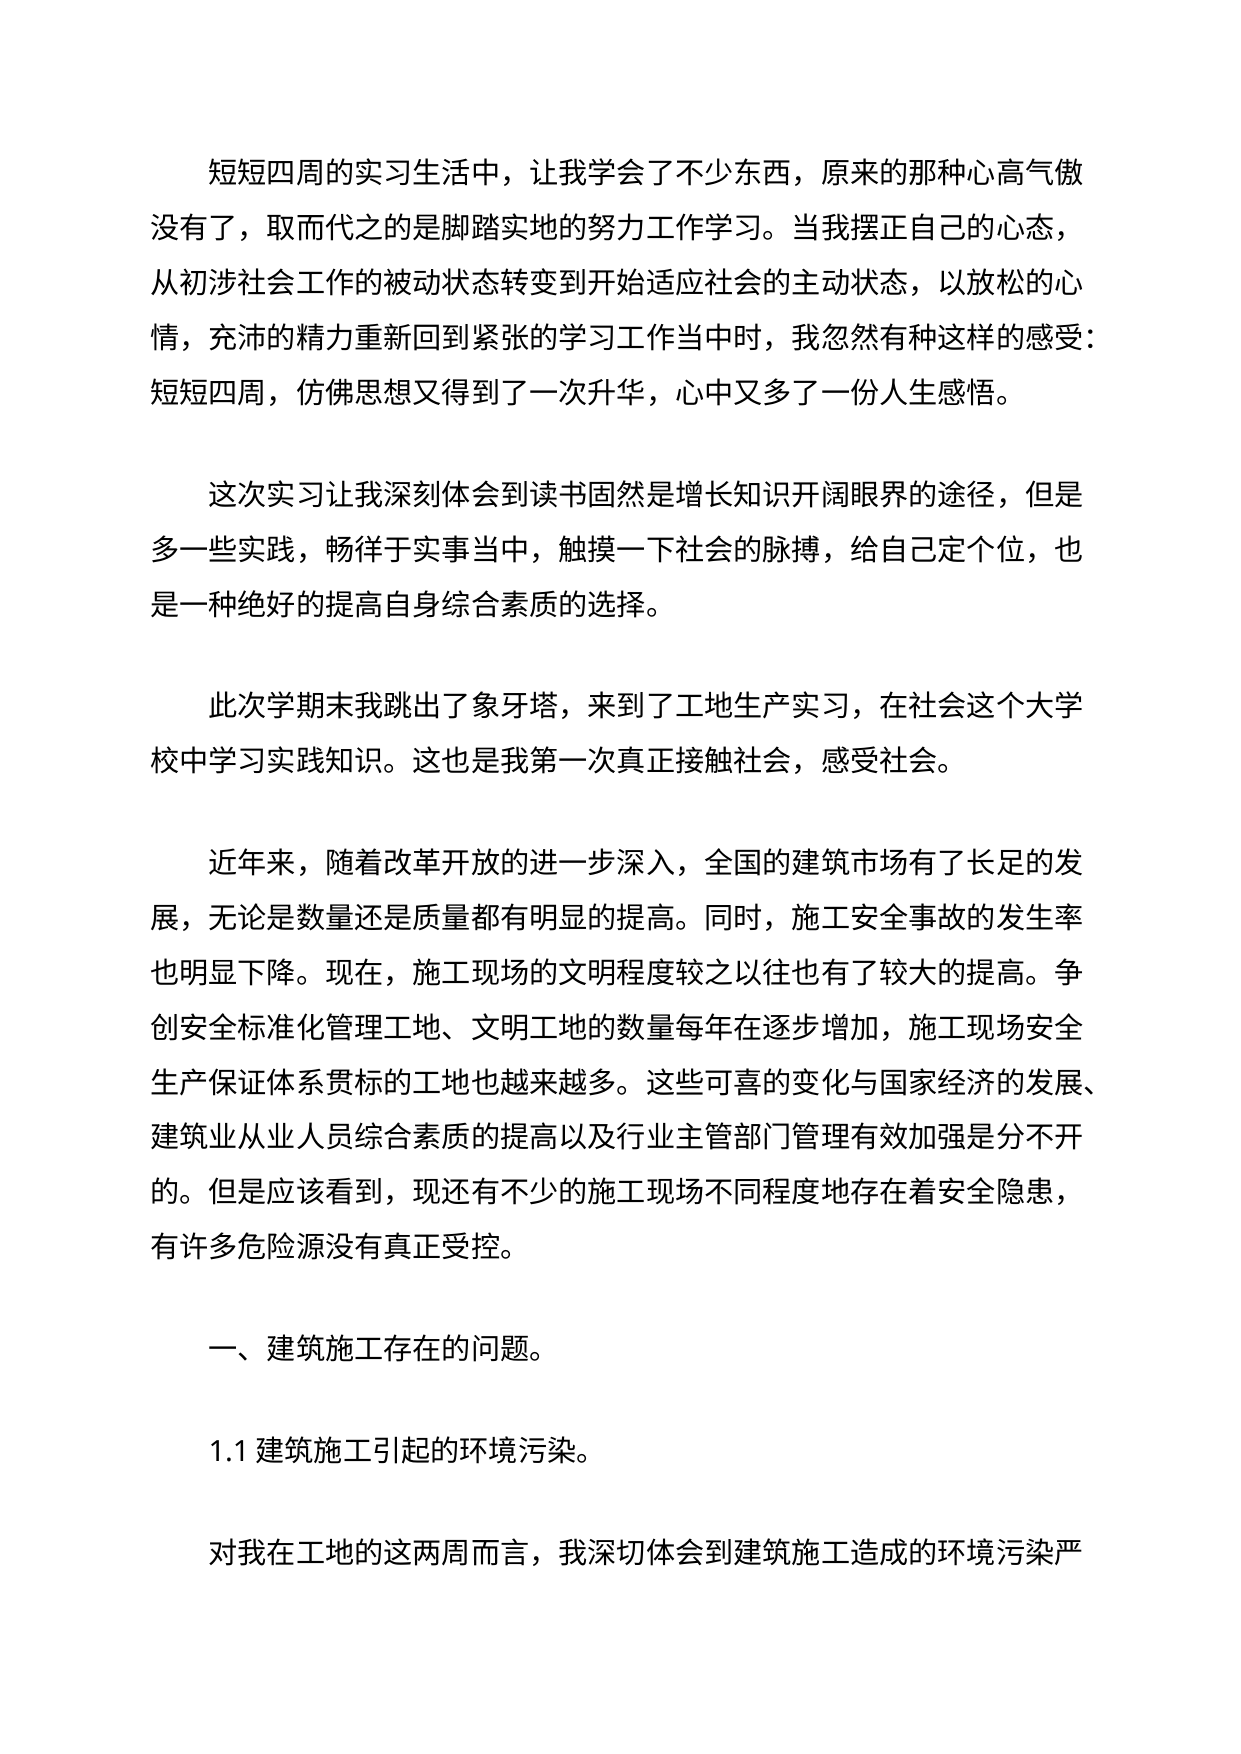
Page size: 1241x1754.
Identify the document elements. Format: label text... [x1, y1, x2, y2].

text 这次实习让我深刻体会到读书固然是增长知识开阔眼界的途径，但是多一些实践，畅徉于实事当中，触摸一下社会的脉搏，给自己定个位，也是一种绝好的提高自身综合素质的选择。 [150, 471, 1090, 623]
text 短短四周的实习生活中，让我学会了不少东西，原来的那种心高气傲没有了，取而代之的是脚踏实地的努力工作学习。当我摆正自己的心态，从初涉社会工作的被动状态转变到开始适应社会的主动状态，以放松的心情，充沛的精力重新回到紧张的学习工作当中时，我忽然有种这样的感受：短短四周，仿佛思想又得到了一次升华，心中又多了一份人生感悟。 [150, 150, 1090, 412]
text 1.1建筑施工引起的环境污染。 [150, 1427, 1090, 1470]
text 此次学期末我跳出了象牙塔，来到了工地生产实习，在社会这个大学校中学习实践知识。这也是我第一次真正接触社会，感受社会。 [150, 683, 1090, 780]
text 近年来，随着改革开放的进一步深入，全国的建筑市场有了长足的发展，无论是数量还是质量都有明显的提高。同时，施工安全事故的发生率也明显下降。现在，施工现场的文明程度较之以往也有了较大的提高。争创安全标准化管理工地、文明工地的数量每年在逐步增加，施工现场安全生产保证体系贯标的工地也越来越多。这些可喜的变化与国家经济的发展、建筑业从业人员综合素质的提高以及行业主管部门管理有效加强是分不开的。但是应该看到，现还有不少的施工现场不同程度地存在着安全隐患，有许多危险源没有真正受控。 [150, 839, 1090, 1266]
text 一、建筑施工存在的问题。 [150, 1326, 1090, 1368]
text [150, 1529, 1090, 1572]
